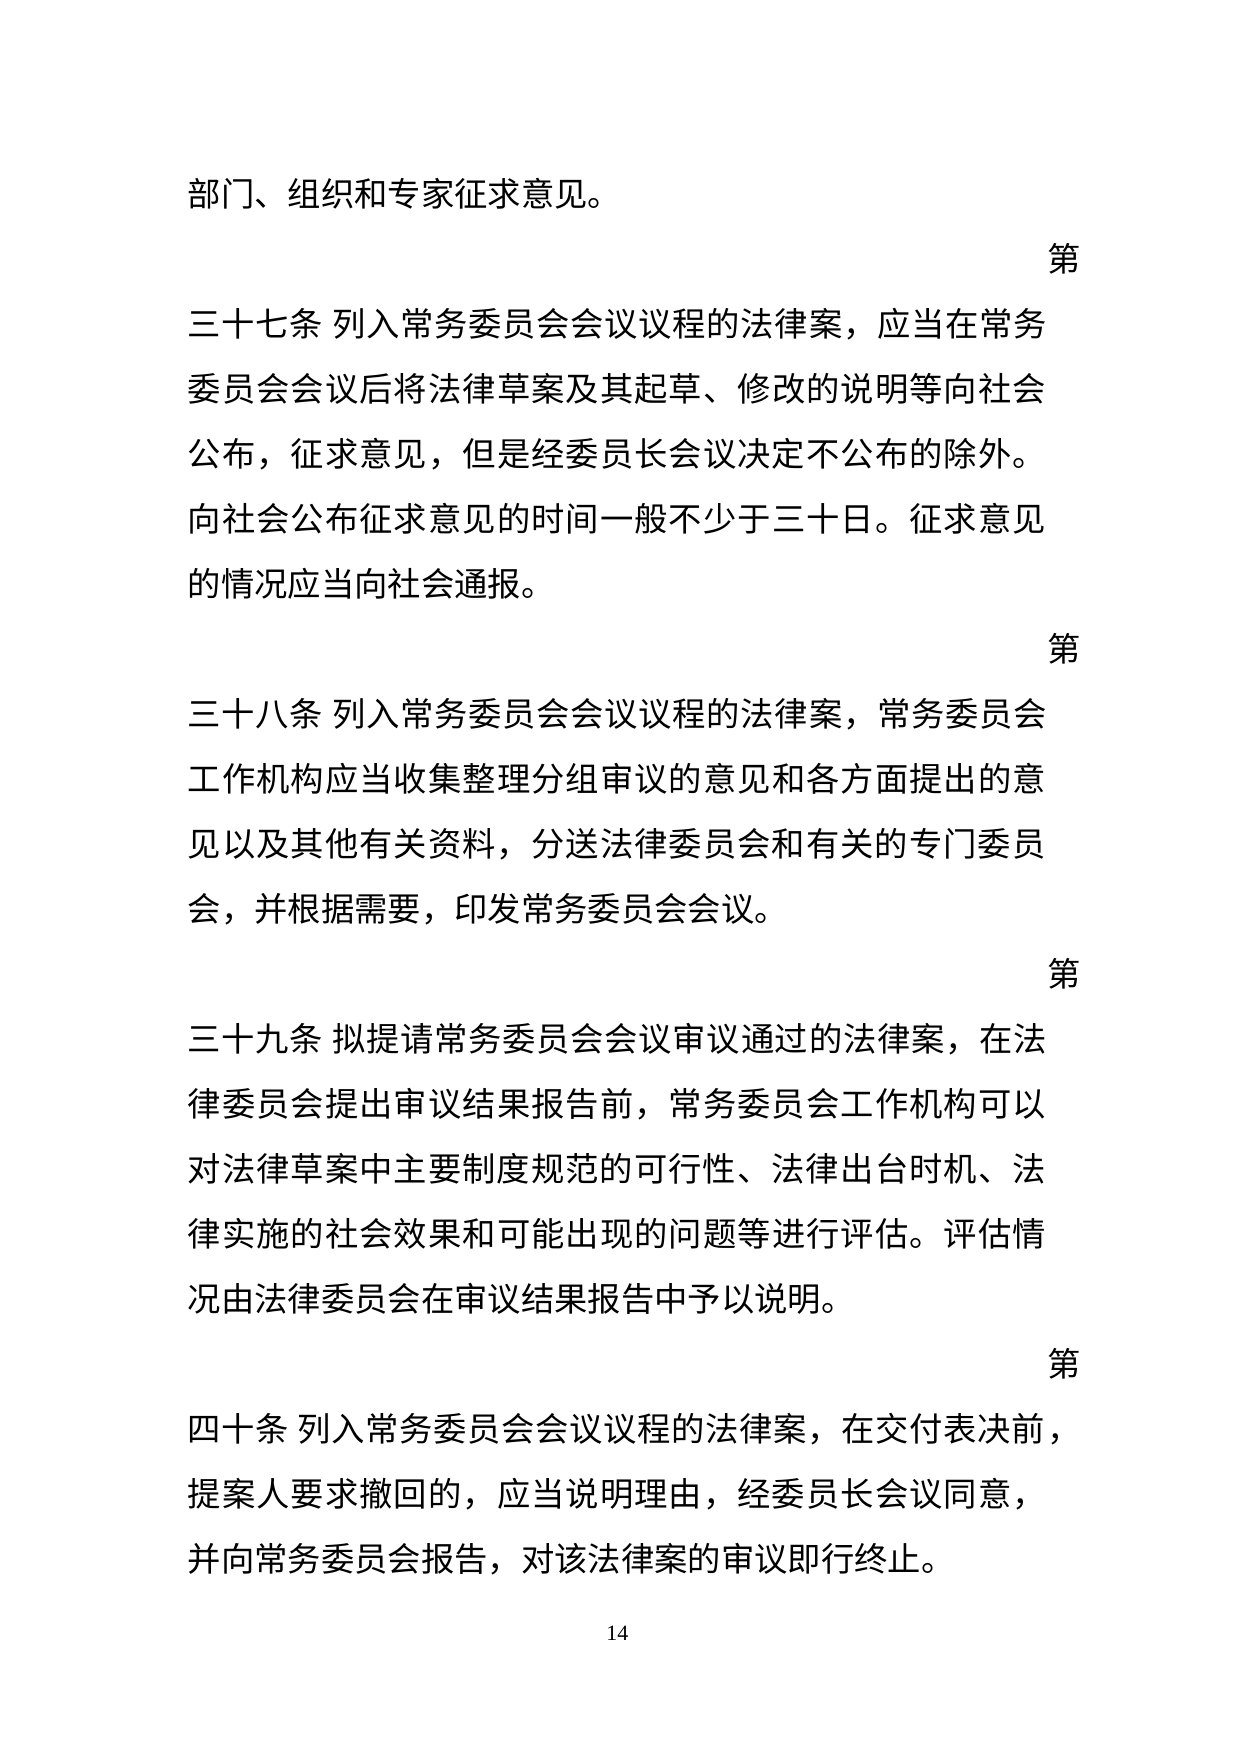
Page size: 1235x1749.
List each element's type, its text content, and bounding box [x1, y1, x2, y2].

text 第三十九条 拟提请常务委员会会议审议通过的法律案，在法律委员会提出审议结果报告前，常务委员会工作机构可以对法律草案中主要制度规范的可行性、法律出台时机、法律实施的社会效果和可能出现的问题等进行评估。评估情况由法律委员会在审议结果报告中予以说明。 [187, 939, 1047, 1329]
text 第三十八条 列入常务委员会会议议程的法律案，常务委员会工作机构应当收集整理分组审议的意见和各方面提出的意见以及其他有关资料，分送法律委员会和有关的专门委员会，并根据需要，印发常务委员会会议。 [187, 614, 1047, 939]
text 第三十七条 列入常务委员会会议议程的法律案，应当在常务委员会会议后将法律草案及其起草、修改的说明等向社会公布，征求意见，但是经委员长会议决定不公布的除外。向社会公布征求意见的时间一般不少于三十日。征求意见的情况应当向社会通报。 [187, 224, 1047, 614]
text 第四十条 列入常务委员会会议议程的法律案，在交付表决前，提案人要求撤回的，应当说明理由，经委员长会议同意，并向常务委员会报告，对该法律案的审议即行终止。 [187, 1329, 1047, 1589]
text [187, 159, 1047, 224]
